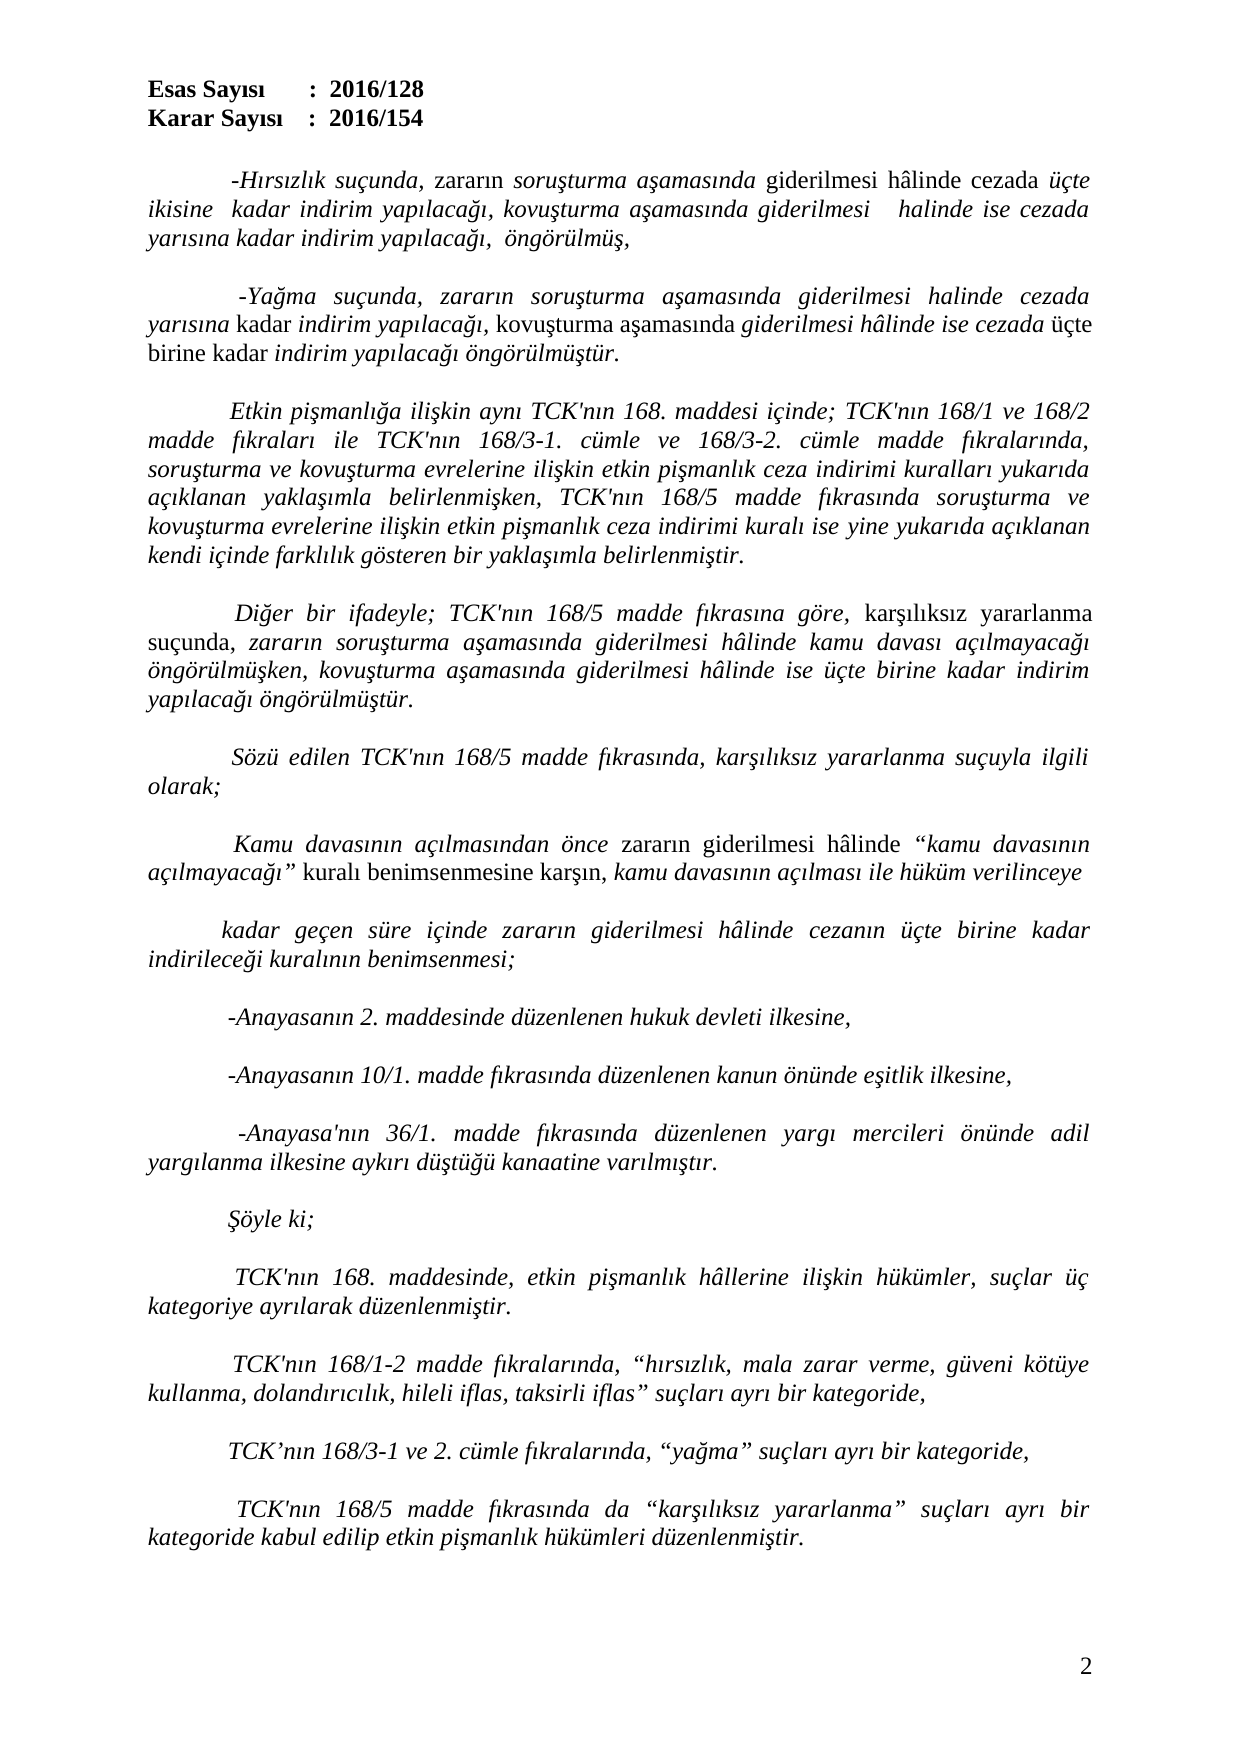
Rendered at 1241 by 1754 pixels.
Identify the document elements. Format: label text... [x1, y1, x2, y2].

text Şöyle ki; [148, 1204, 1093, 1233]
text TCK'nın 168. maddesinde, etkin pişmanlık hâllerine ilişkin hükümler, suçlar üç kategoriye ayrılarak düzenlenmiştir. [148, 1262, 1093, 1320]
text -Anayasanın 2. maddesinde düzenlenen hukuk devleti ilkesine, [148, 1002, 1093, 1031]
text -Hırsızlık suçunda, zararın soruşturma aşamasında giderilmesi hâlinde cezada üçte ikisine kadar indirim yapılacağı, kovuşturma aşamasında giderilmesi halinde ise cezada yarısına kadar indirim yapılacağı, öngörülmüş, [148, 165, 1093, 252]
text -Anayasa'nın 36/1. madde fıkrasında düzenlenen yargı mercileri önünde adil yargılanma ilkesine aykırı düştüğü kanaatine varılmıştır. [148, 1118, 1093, 1175]
text Sözü edilen TCK'nın 168/5 madde fıkrasında, karşılıksız yararlanma suçuyla ilgili olarak; [148, 742, 1093, 799]
text Diğer bir ifadeyle; TCK'nın 168/5 madde fıkrasına göre, karşılıksız yararlanma suçunda, zararın soruşturma aşamasında giderilmesi hâlinde kamu davası açılmayacağı öngörülmüşken, kovuşturma aşamasında giderilmesi hâlinde ise üçte birine kadar indirim yapılacağı öngörülmüştür. [148, 598, 1093, 713]
text TCK’nın 168/3-1 ve 2. cümle fıkralarında, “yağma” suçları ayrı bir kategoride, [148, 1436, 1093, 1464]
text -Anayasanın 10/1. madde fıkrasında düzenlenen kanun önünde eşitlik ilkesine, [148, 1060, 1093, 1089]
text Etkin pişmanlığa ilişkin aynı TCK'nın 168. maddesi içinde; TCK'nın 168/1 ve 168/2 madde fıkraları ile TCK'nın 168/3-1. cümle ve 168/3-2. cümle madde fıkralarında, soruşturma ve kovuşturma evrelerine ilişkin etkin pişmanlık ceza indirimi kuralları yukarıda açıklanan yaklaşımla belirlenmişken, TCK'nın 168/5 madde fıkrasında soruşturma ve kovuşturma evrelerine ilişkin etkin pişmanlık ceza indirimi kuralı ise yine yukarıda açıklanan kendi içinde farklılık gösteren bir yaklaşımla belirlenmiştir. [148, 396, 1093, 569]
text Kamu davasının açılmasından önce zararın giderilmesi hâlinde “kamu davasının açılmayacağı” kuralı benimsenmesine karşın, kamu davasının açılması ile hüküm verilinceye [148, 829, 1093, 886]
text TCK'nın 168/1-2 madde fıkralarında, “hırsızlık, mala zarar verme, güveni kötüye kullanma, dolandırıcılık, hileli iflas, taksirli iflas” suçları ayrı bir kategoride, [148, 1349, 1093, 1407]
text kadar geçen süre içinde zararın giderilmesi hâlinde cezanın üçte birine kadar indirileceği kuralının benimsenmesi; [148, 915, 1093, 973]
text TCK'nın 168/5 madde fıkrasında da “karşılıksız yararlanma” suçları ayrı bir kategoride kabul edilip etkin pişmanlık hükümleri düzenlenmiştir. [148, 1494, 1093, 1551]
text -Yağma suçunda, zararın soruşturma aşamasında giderilmesi halinde cezada yarısına kadar indirim yapılacağı, kovuşturma aşamasında giderilmesi hâlinde ise cezada üçte birine kadar indirim yapılacağı öngörülmüştür. [148, 281, 1093, 367]
